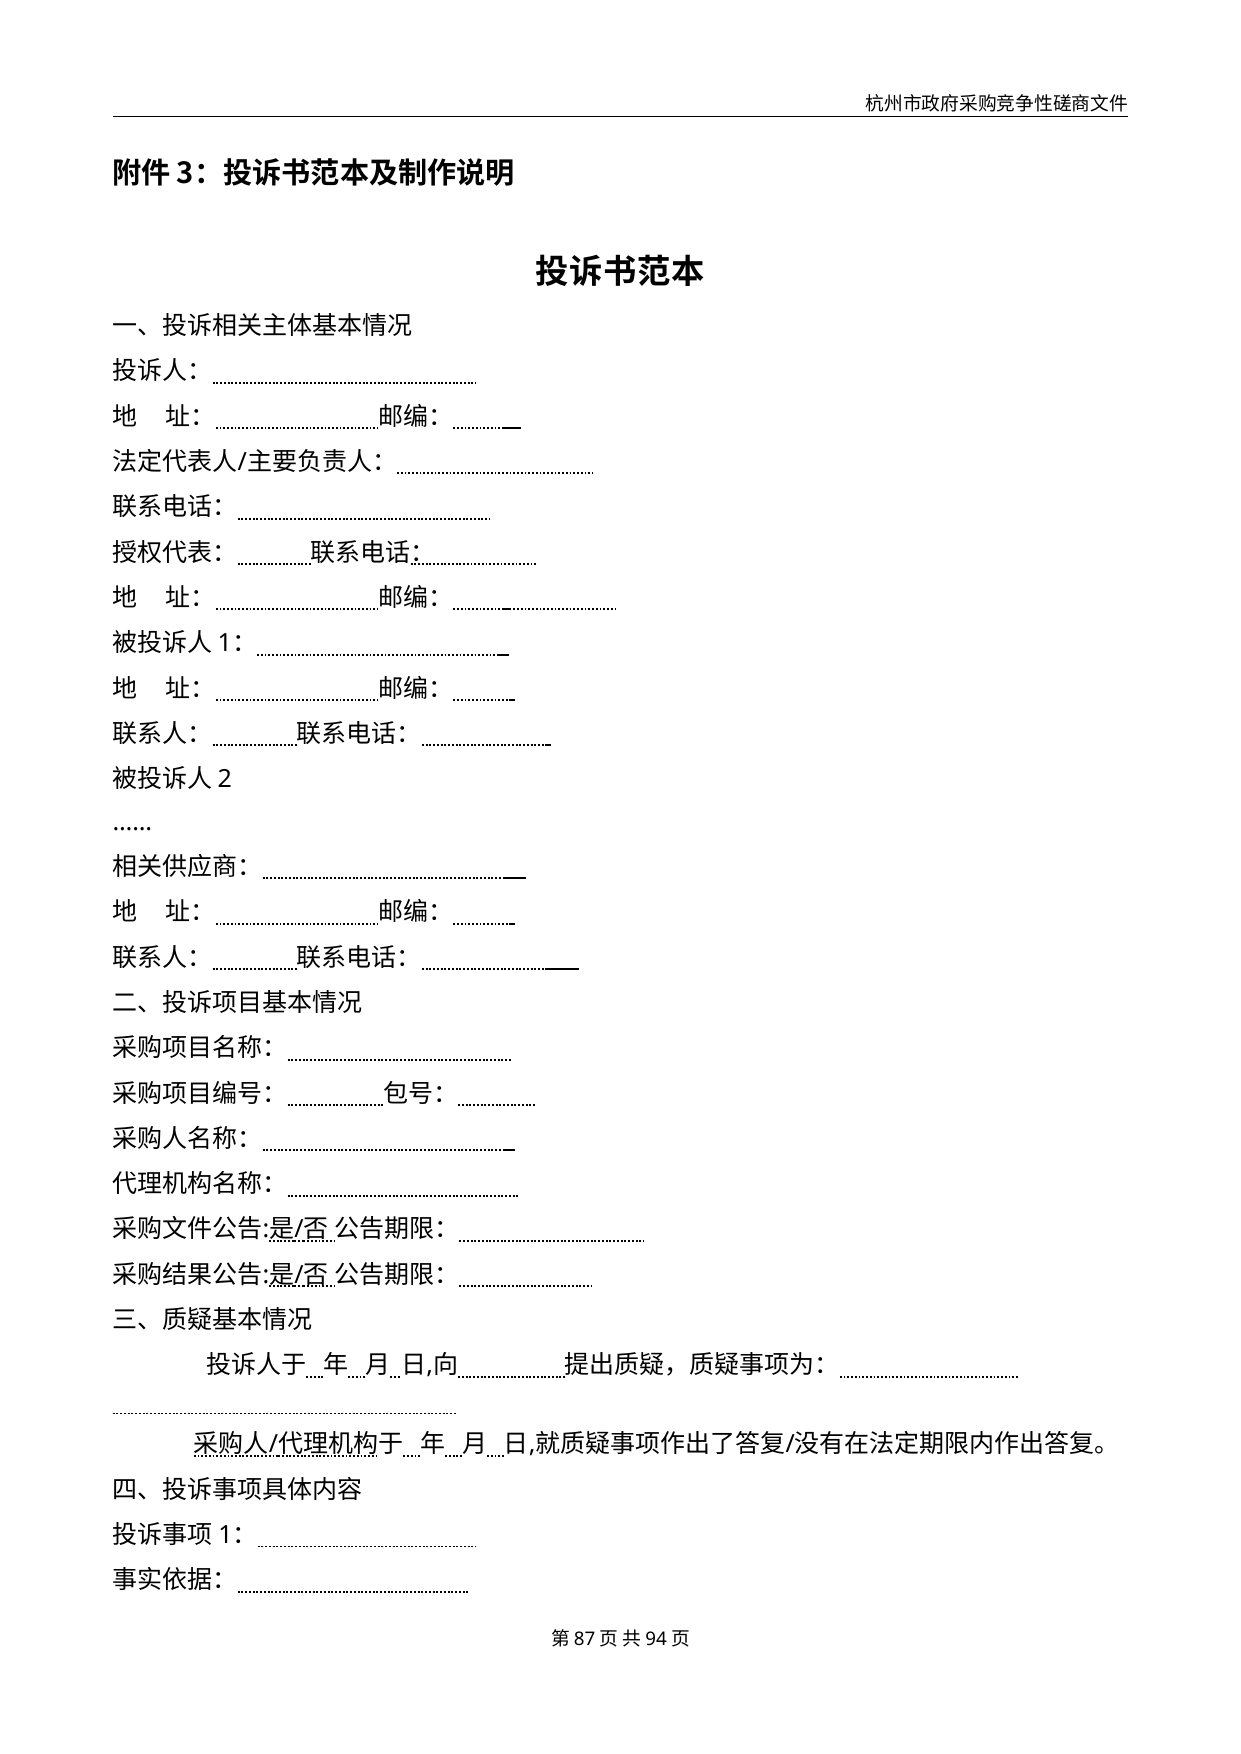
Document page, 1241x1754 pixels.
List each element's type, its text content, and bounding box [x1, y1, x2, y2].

text 被投诉人2 [112, 759, 1128, 795]
text 事实依据： [112, 1560, 1128, 1596]
text 四、投诉事项具体内容 [112, 1469, 1128, 1505]
text 联系人： 联系电话： [112, 937, 1128, 973]
text 投诉人于 年 月 日,向 提出质疑，质疑事项为： [156, 1345, 1128, 1381]
text 采购文件公告:是/否 公告期限： [112, 1209, 1128, 1245]
text 采购人/代理机构于 年 月 日,就质疑事项作出了答复/没有在法定期限内作出答复。 [156, 1424, 1128, 1460]
text 联系人： 联系电话： [112, 713, 1128, 749]
subtitle 附件3：投诉书范本及制作说明 [112, 150, 1128, 192]
text 二、投诉项目基本情况 [112, 982, 1128, 1019]
text 联系电话： [112, 487, 1128, 523]
text 相关供应商： [112, 846, 1128, 883]
text 地 址： 邮编： [112, 668, 1128, 704]
text 采购项目名称： [112, 1028, 1128, 1064]
text 被投诉人1： [112, 623, 1128, 659]
text 法定代表人/主要负责人： [112, 441, 1128, 478]
text 一、投诉相关主体基本情况 [112, 306, 1128, 342]
text 投诉人： [112, 351, 1128, 387]
text 代理机构名称： [112, 1164, 1128, 1200]
text …… [112, 804, 1128, 838]
text 三、质疑基本情况 [112, 1299, 1128, 1336]
text 采购人名称： [112, 1118, 1128, 1154]
text 授权代表： 联系电话： [112, 532, 1128, 568]
text 地 址： 邮编： [112, 892, 1128, 928]
text 投诉书范本 [112, 245, 1128, 293]
text 地 址： 邮编： [112, 396, 1128, 432]
text 采购结果公告:是/否 公告期限： [112, 1254, 1128, 1291]
text 采购项目编号： 包号： [112, 1073, 1128, 1109]
text 地 址： 邮编： [112, 577, 1128, 614]
text 投诉事项 1： [112, 1514, 1128, 1551]
